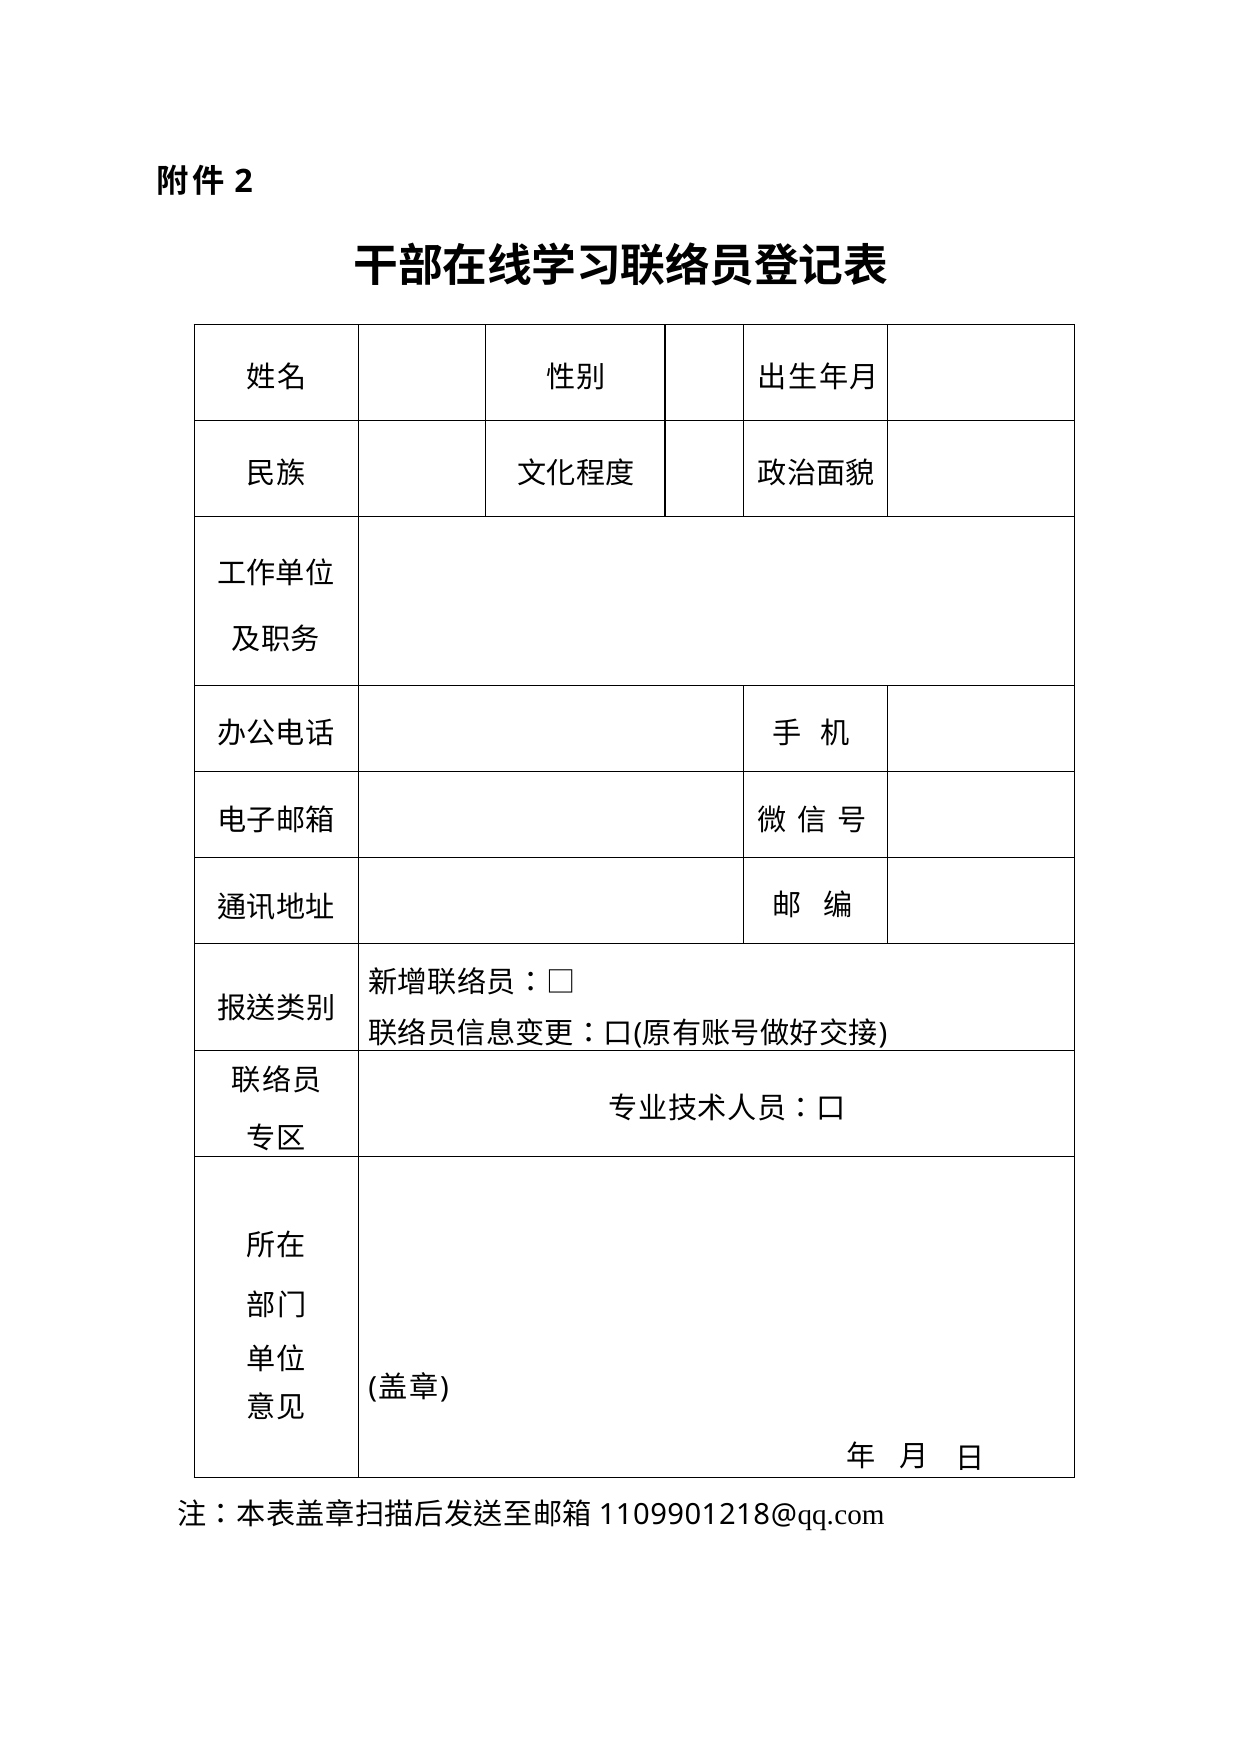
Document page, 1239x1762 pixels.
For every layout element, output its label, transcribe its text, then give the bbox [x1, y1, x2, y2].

table_header 出生年月 [744, 325, 887, 420]
table_header 性别 [486, 325, 664, 420]
table_cell 所在 部门 单位 意见 [195, 1157, 358, 1477]
table_cell 民族 [195, 421, 358, 516]
table_header [888, 325, 1074, 420]
table_cell 专业技术人员：口 [359, 1051, 1074, 1156]
table_cell 电子邮箱 [195, 772, 358, 857]
text 附件2 [157, 160, 1076, 201]
table_cell 工作单位 及职务 [195, 517, 358, 685]
table_cell 文化程度 [486, 421, 664, 516]
table_cell [666, 421, 743, 516]
table_cell [888, 421, 1074, 516]
table_cell 通讯地址 [195, 858, 358, 942]
table_header 姓名 [195, 325, 358, 420]
table_cell 邮 编 [744, 858, 887, 942]
table_cell [359, 517, 1074, 685]
table_header [359, 325, 485, 420]
table_cell [888, 772, 1074, 857]
table_cell 报送类别 [195, 944, 358, 1050]
table_cell 微 信 号 [744, 772, 887, 857]
table_cell 手 机 [744, 686, 887, 771]
table_cell [359, 858, 743, 942]
table_cell [359, 772, 743, 857]
text 注：本表盖章扫描后发送至邮箱1109901218@qq.com [177, 1496, 1076, 1531]
text 干部在线学习联络员登记表 [354, 237, 1076, 293]
table_header [666, 325, 743, 420]
table_cell [359, 686, 743, 771]
table_cell 政治面貌 [744, 421, 887, 516]
table_cell [888, 686, 1074, 771]
table_cell (盖章) 年 月 日 [359, 1157, 1074, 1477]
table_cell [888, 858, 1074, 942]
table_cell 联络员 专区 [195, 1051, 358, 1156]
table_cell [359, 421, 485, 516]
table_cell 办公电话 [195, 686, 358, 771]
table_cell 新增联络员：□ 联络员信息变更：口(原有账号做好交接) [359, 944, 1074, 1050]
